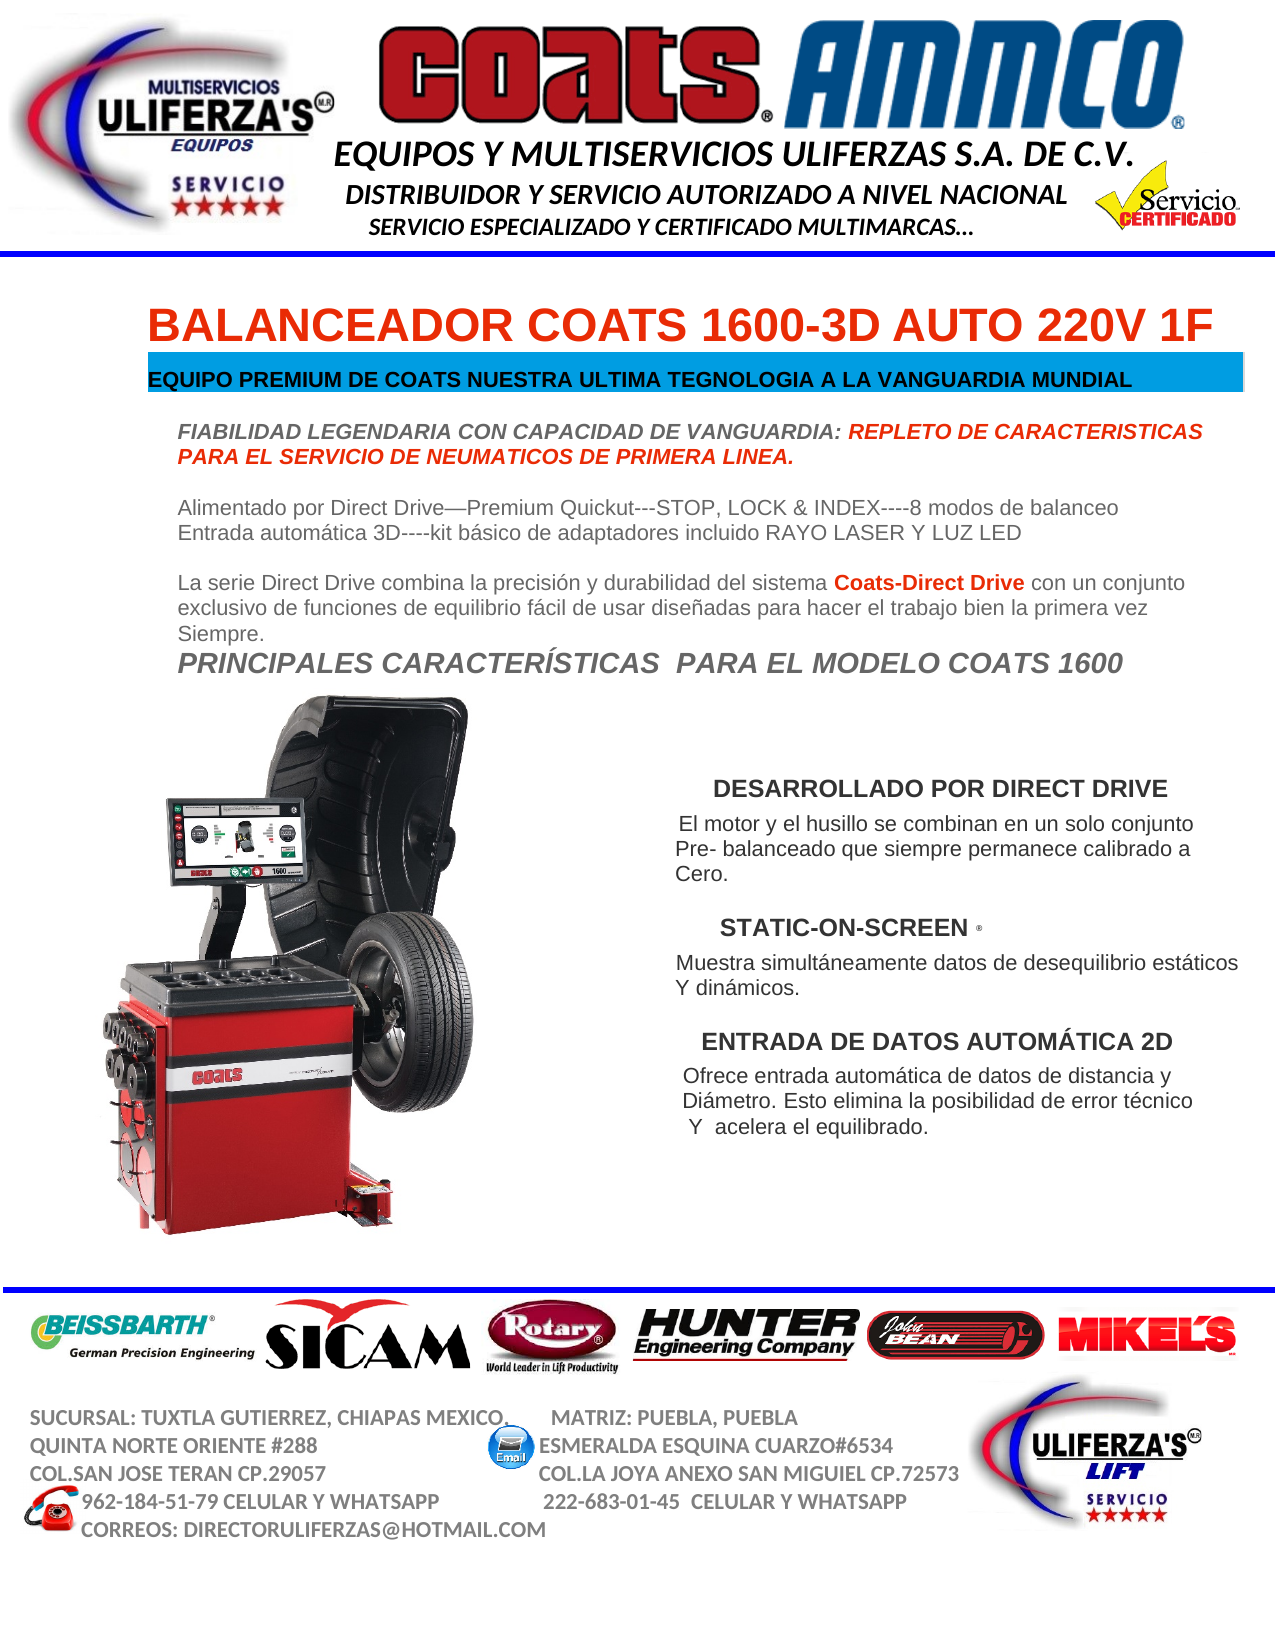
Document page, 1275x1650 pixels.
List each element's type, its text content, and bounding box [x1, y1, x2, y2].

text Muestra simultáneamente datos de desequilibrio estáticos [483, 950, 1240, 975]
text fiabilidad legendaria con capacidad de vanguardia: REPLETO DE CARACTERISTICAS PARA EL SERVICIO DE NEUMATICOS DE PRIMERA LINEA. [177, 419, 1240, 469]
picture [632, 1309, 860, 1361]
picture [26, 1308, 258, 1365]
text PRINCIPALES CARACTERÍSTICAS PARA EL MODELO COATS 1600 [177, 646, 1240, 679]
picture [483, 1421, 536, 1473]
picture [95, 688, 483, 1244]
picture [265, 1299, 471, 1369]
picture [371, 17, 779, 131]
text EQUIPO PREMIUM DE COATS NUESTRA ULTIMA TEGNOLOGIA A LA VANGUARDIA MUNDIAL [148, 352, 1243, 392]
picture [865, 1293, 1241, 1531]
text La serie Direct Drive combina la precisión y durabilidad del sistema Coats-Direct Drive con un conjunto exclusivo de funciones de equilibrio fácil de usar diseñadas para hacer el trabajo bien la primera vez [177, 570, 1240, 621]
picture [784, 20, 1185, 129]
text Ofrece entrada automática de datos de distancia y [483, 1063, 1240, 1088]
text El motor y el husillo se combinan en un solo conjunto [483, 811, 1240, 836]
text Y acelera el equilibrado. [483, 1114, 1240, 1139]
text DESARROLLADO POR DIRECT DRIVE [483, 774, 1240, 803]
picture [20, 1479, 86, 1534]
text Pre- balanceado que siempre permanece calibrado a [483, 836, 1240, 861]
text Cero. [483, 861, 1240, 887]
text Diámetro. Esto elimina la posibilidad de error técnico [483, 1088, 1240, 1114]
text Siempre. [177, 621, 1240, 646]
text STATIC-ON-SCREEN ® [483, 913, 1240, 942]
subtitle BALANCEADOR COATS 1600-3D AUTO 220V 1F [148, 298, 1240, 352]
text Entrada automática 3D----kit básico de adaptadores incluido RAYO LASER Y LUZ LED [177, 520, 1240, 545]
picture [7, 13, 335, 235]
text Alimentado por Direct Drive—Premium Quickut---STOP, LOCK & INDEX----8 modos de balanceo [177, 494, 1240, 520]
picture [481, 1299, 621, 1375]
text ENTRADA DE DATOS AUTOMÁTICA 2D [483, 1027, 1240, 1055]
picture [1090, 152, 1244, 243]
text Y dinámicos. [483, 975, 1240, 1000]
